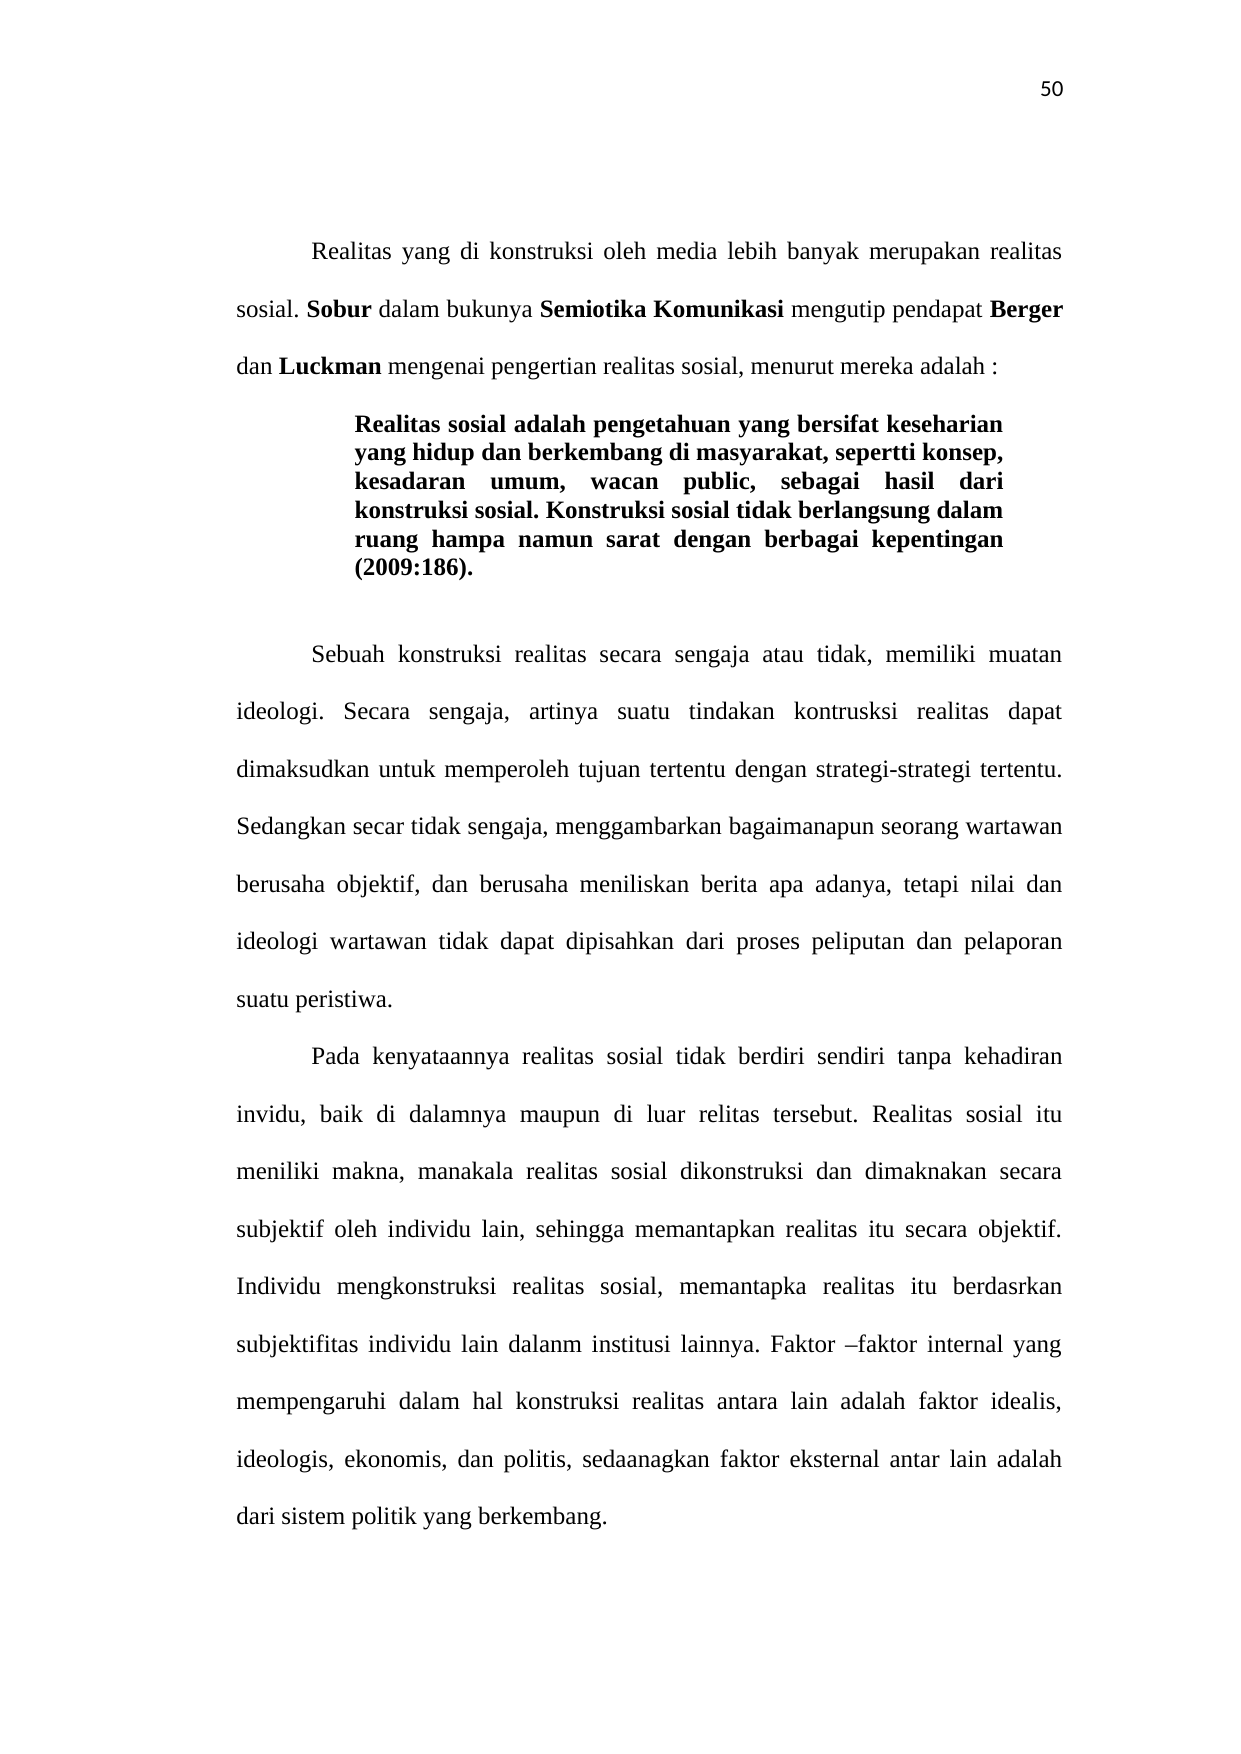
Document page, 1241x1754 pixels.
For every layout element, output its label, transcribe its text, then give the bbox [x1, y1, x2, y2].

list Realitas sosial adalah pengetahuan yang bersifat keseharian yang hidup dan berkembang di masyarakat, sepertti konsep, kesadaran umum, wacan public, sebagai hasil dari konstruksi sosial. Konstruksi sosial tidak berlangsung dalam ruang hampa namun sarat dengan berbagai kepentingan (2009:186). [354, 409, 1004, 581]
list Realitas yang di konstruksi oleh media lebih banyak merupakan realitas sosial. Sobur dalam bukunya Semiotika Komunikasi mengutip pendapat Berger dan Luckman mengenai pengertian realitas sosial, menurut mereka adalah : [236, 236, 1063, 380]
list Sebuah konstruksi realitas secara sengaja atau tidak, memiliki muatan ideologi. Secara sengaja, artinya suatu tindakan kontrusksi realitas dapat dimaksudkan untuk memperoleh tujuan tertentu dengan strategi-strategi tertentu. Sedangkan secar tidak sengaja, menggambarkan bagaimanapun seorang wartawan berusaha objektif, dan berusaha meniliskan berita apa adanya, tetapi nilai dan ideologi wartawan tidak dapat dipisahkan dari proses peliputan dan pelaporan suatu peristiwa. [236, 639, 1063, 1012]
list Pada kenyataannya realitas sosial tidak berdiri sendiri tanpa kehadiran invidu, baik di dalamnya maupun di luar relitas tersebut. Realitas sosial itu meniliki makna, manakala realitas sosial dikonstruksi dan dimaknakan secara subjektif oleh individu lain, sehingga memantapkan realitas itu secara objektif. Individu mengkonstruksi realitas sosial, memantapka realitas itu berdasrkan subjektifitas individu lain dalanm institusi lainnya. Faktor –faktor internal yang mempengaruhi dalam hal konstruksi realitas antara lain adalah faktor idealis, ideologis, ekonomis, dan politis, sedaanagkan faktor eksternal antar lain adalah dari sistem politik yang berkembang. [236, 1041, 1063, 1530]
